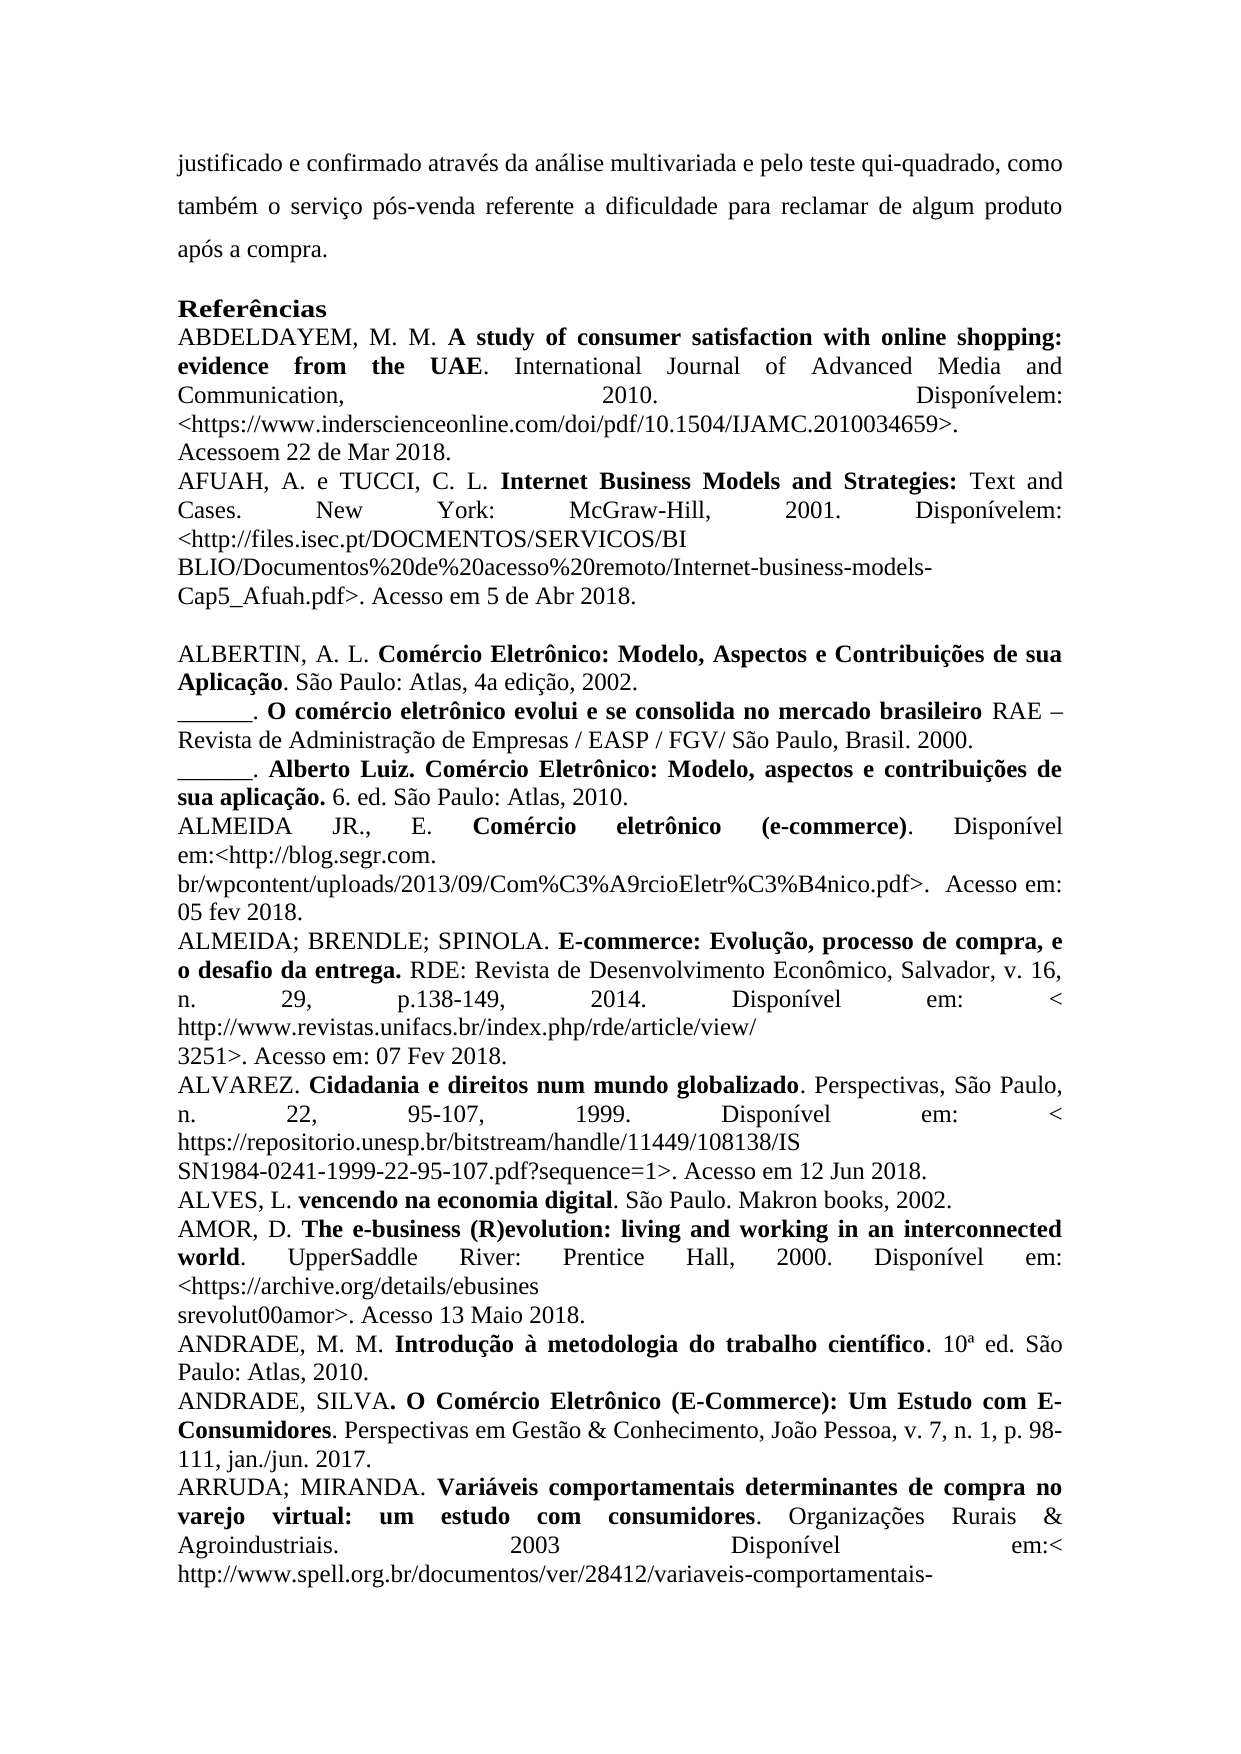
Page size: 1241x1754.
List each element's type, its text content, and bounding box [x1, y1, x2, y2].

text ANDRADE, M. M. Introdução à metodologia do trabalho científico. 10ª ed. São Paulo: Atlas, 2010. [177, 1329, 1063, 1386]
text ALVAREZ. Cidadania e direitos num mundo globalizado. Perspectivas, São Paulo, n. 22, 95-107, 1999. Disponível em: < https://repositorio.unesp.br/bitstream/handle/11449/108138/IS [177, 1070, 1063, 1156]
text AMOR, D. The e-business (R)evolution: living and working in an interconnected world. UpperSaddle River: Prentice Hall, 2000. Disponível em: <https://archive.org/details/ebusines [177, 1214, 1063, 1300]
text AFUAH, A. e TUCCI, C. L. Internet Business Models and Strategies: Text and Cases. New York: McGraw-Hill, 2001. Disponívelem: <http://files.isec.pt/DOCMENTOS/SERVICOS/BI [177, 466, 1063, 552]
text ANDRADE, SILVA. O Comércio Eletrônico (E-Commerce): Um Estudo com E-Consumidores. Perspectivas em Gestão & Conhecimento, João Pessoa, v. 7, n. 1, p. 98-111, jan./jun. 2017. [177, 1386, 1063, 1472]
text ALVES, L. vencendo na economia digital. São Paulo. Makron books, 2002. [177, 1185, 1063, 1214]
text ALMEIDA; BRENDLE; SPINOLA. E-commerce: Evolução, processo de compra, e o desafio da entrega. RDE: Revista de Desenvolvimento Econômico, Salvador, v. 16, n. 29, p.138-149, 2014. Disponível em: < http://www.revistas.unifacs.br/index.php/rde/article/view/ [177, 926, 1063, 1041]
text ______. O comércio eletrônico evolui e se consolida no mercado brasileiro RAE – Revista de Administração de Empresas / EASP / FGV/ São Paulo, Brasil. 2000. [177, 696, 1063, 754]
text br/wpcontent/uploads/2013/09/Com%C3%A9rcioEletr%C3%B4nico.pdf>. Acesso em: 05 fev 2018. [177, 869, 1063, 926]
text Acessoem 22 de Mar 2018. [177, 437, 1063, 466]
text SN1984-0241-1999-22-95-107.pdf?sequence=1>. Acesso em 12 Jun 2018. [177, 1156, 1063, 1185]
text ALMEIDA JR., E. Comércio eletrônico (e-commerce). Disponível em:<http://blog.segr.com. [177, 811, 1063, 869]
text srevolut00amor>. Acesso 13 Maio 2018. [177, 1300, 1063, 1329]
subtitle Referências [177, 294, 1063, 322]
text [177, 148, 1063, 263]
text ABDELDAYEM, M. M. A study of consumer satisfaction with online shopping: evidence from the UAE. International Journal of Advanced Media and Communication, 2010. Disponívelem: <https://www.inderscienceonline.com/doi/pdf/10.1504/IJAMC.2010034659>. [177, 322, 1063, 437]
text ALBERTIN, A. L. Comércio Eletrônico: Modelo, Aspectos e Contribuições de sua Aplicação. São Paulo: Atlas, 4a edição, 2002. [177, 639, 1063, 696]
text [177, 1472, 1063, 1587]
text ______. Alberto Luiz. Comércio Eletrônico: Modelo, aspectos e contribuições de sua aplicação. 6. ed. São Paulo: Atlas, 2010. [177, 754, 1063, 811]
text BLIO/Documentos%20de%20acesso%20remoto/Internet-business-models-Cap5_Afuah.pdf>. Acesso em 5 de Abr 2018. [177, 552, 1063, 610]
text 3251>. Acesso em: 07 Fev 2018. [177, 1041, 1063, 1070]
